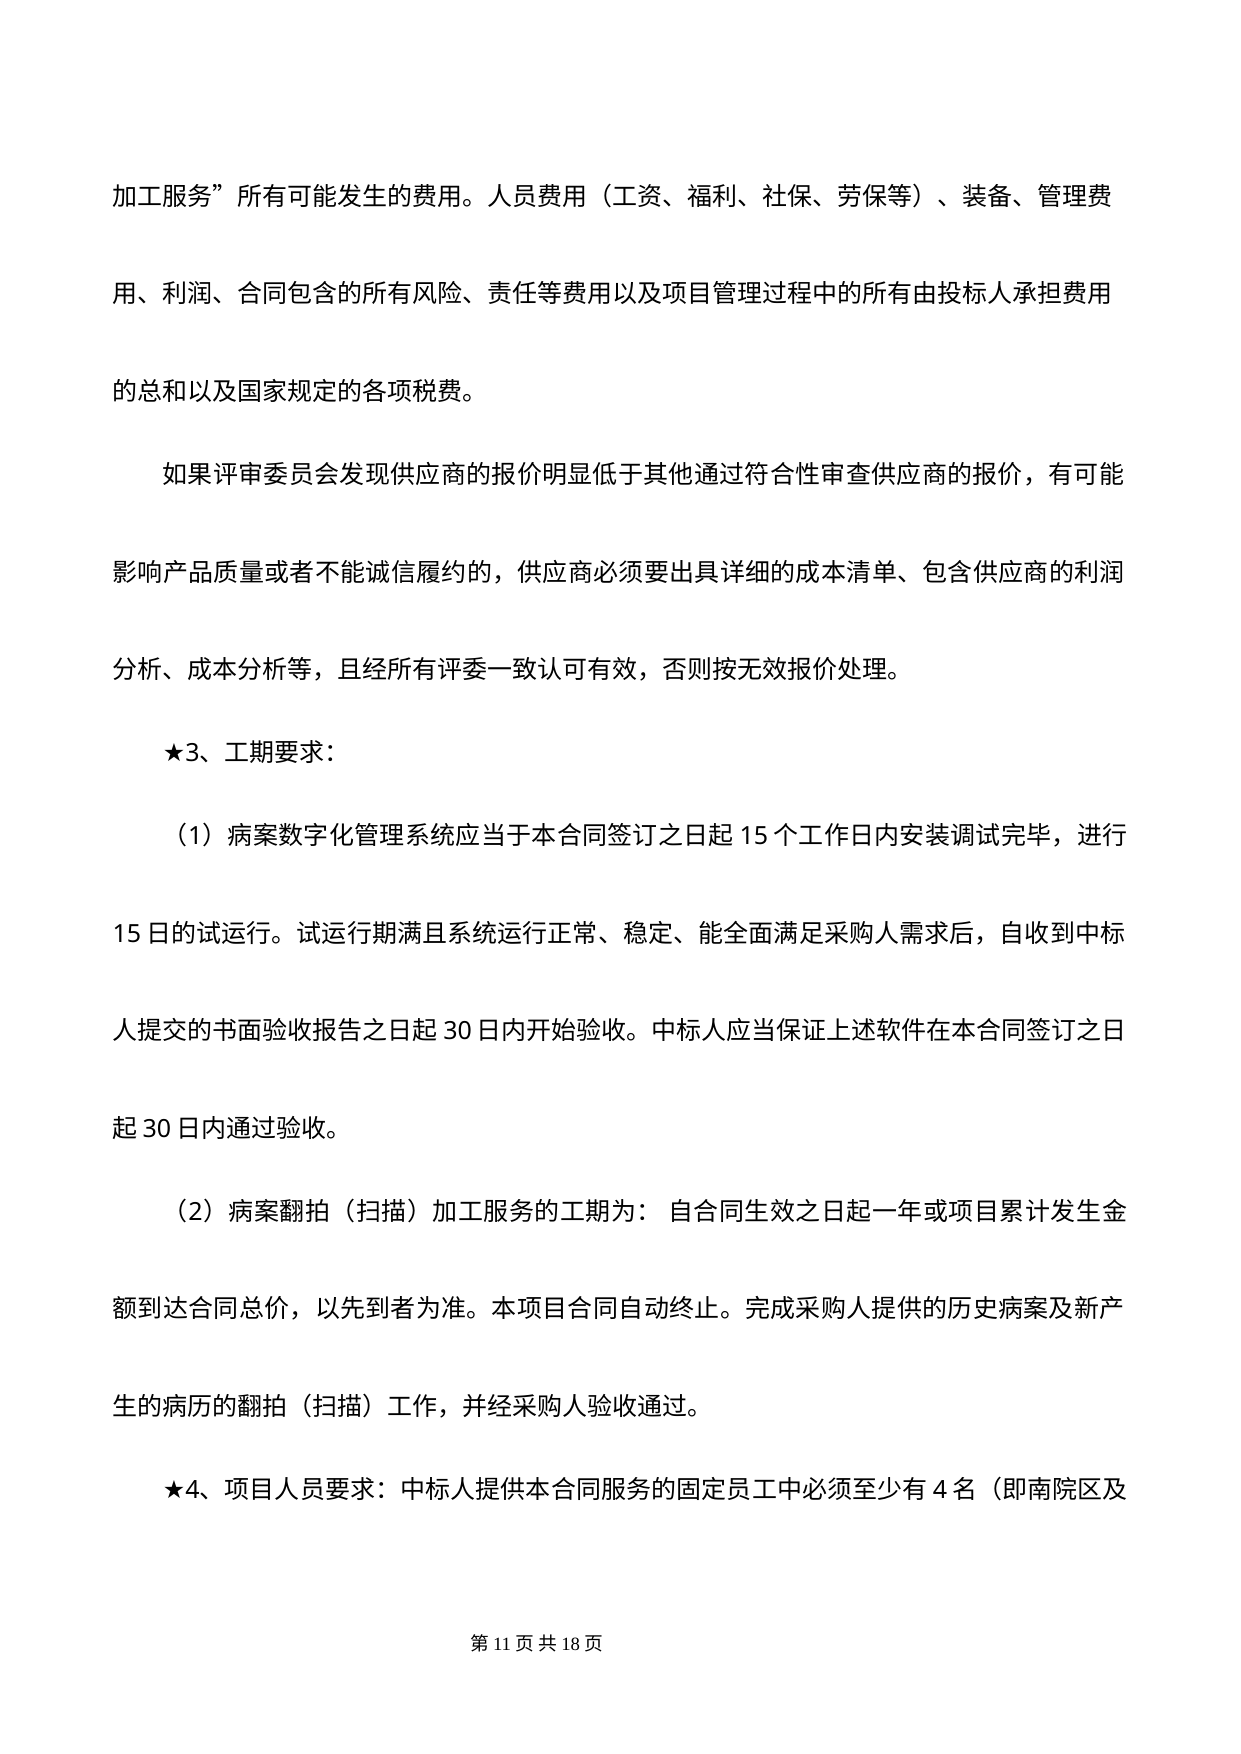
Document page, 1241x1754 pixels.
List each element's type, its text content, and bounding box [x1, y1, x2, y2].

text 如果评审委员会发现供应商的报价明显低于其他通过符合性审查供应商的报价，有可能影响产品质量或者不能诚信履约的，供应商必须要出具详细的成本清单、包含供应商的利润分析、成本分析等，且经所有评委一致认可有效，否则按无效报价处理。 [112, 440, 1128, 700]
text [112, 1455, 1128, 1520]
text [112, 162, 1128, 422]
text （1）病案数字化管理系统应当于本合同签订之日起15个工作日内安装调试完毕，进行15日的试运行。试运行期满且系统运行正常、稳定、能全面满足采购人需求后，自收到中标人提交的书面验收报告之日起30日内开始验收。中标人应当保证上述软件在本合同签订之日起30日内通过验收。 [112, 801, 1128, 1159]
text ★3、工期要求： [112, 718, 1128, 783]
text （2）病案翻拍（扫描）加工服务的工期为： 自合同生效之日起一年或项目累计发生金额到达合同总价，以先到者为准。本项目合同自动终止。完成采购人提供的历史病案及新产生的病历的翻拍（扫描）工作，并经采购人验收通过。 [112, 1177, 1128, 1437]
